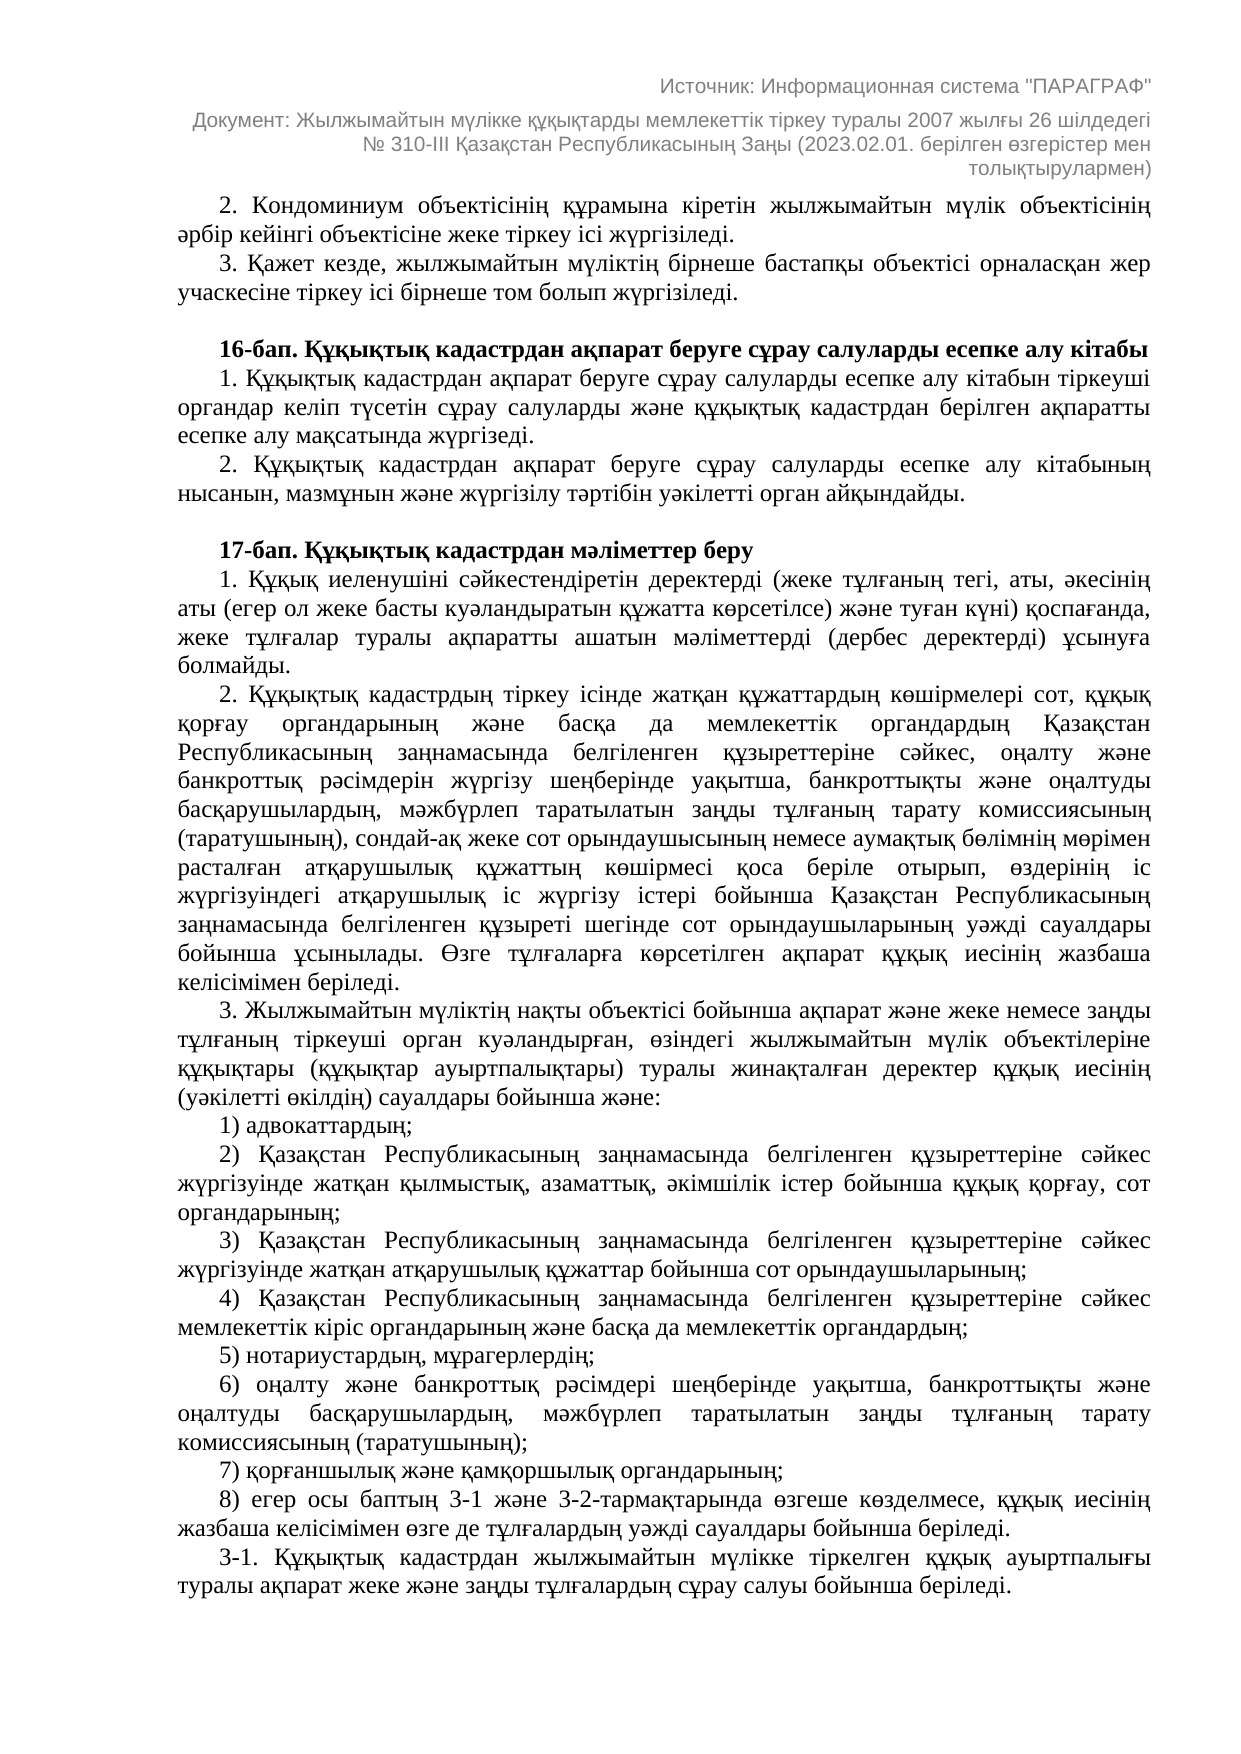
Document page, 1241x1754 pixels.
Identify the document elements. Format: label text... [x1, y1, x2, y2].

text 7) қорғаншылық және қамқоршылық органдарының; [177, 1455, 1152, 1484]
text 1. Құқық иеленушіні сәйкестендіретін деректерді (жеке тұлғаның тегі, аты, әкесінің аты (егер ол жеке басты куәландыратын құжатта көрсетілсе) және туған күні) қоспағанда, жеке тұлғалар туралы ақпаратты ашатын мәліметтерді (дербес деректерді) ұсынуға болмайды. [177, 564, 1152, 679]
text 3. Қажет кезде, жылжымайтын мүліктің бірнеше бастапқы объектісі орналасқан жер учаскесіне тіркеу ісі бірнеше том болып жүргізіледі. [177, 248, 1152, 305]
text 2. Кондоминиум объектісінің құрамына кіретін жылжымайтын мүлік объектісінің әрбір кейінгі объектісіне жеке тіркеу ісі жүргізіледі. [177, 190, 1152, 248]
text 16-бап. Құқықтық кадастрдан ақпарат беруге сұрау салуларды есепке алу кітабы [177, 334, 1152, 363]
text 3-1. Құқықтық кадастрдан жылжымайтын мүлікке тіркелген құқық ауыртпалығы туралы ақпарат жеке және заңды тұлғалардың сұрау салуы бойынша беріледі. [177, 1542, 1152, 1599]
text 6) оңалту және банкроттық рәсімдері шеңберінде уақытша, банкроттықты және оңалтуды басқарушылардың, мәжбүрлеп таратылатын заңды тұлғаның тарату комиссиясының (таратушының); [177, 1369, 1152, 1455]
text 2) Қазақстан Республикасының заңнамасында белгіленген құзыреттеріне сәйкес жүргізуінде жатқан қылмыстық, азаматтық, әкімшілік істер бойынша құқық қорғау, сот органдарының; [177, 1139, 1152, 1225]
text 2. Құқықтық кадастрдан ақпарат беруге сұрау салуларды есепке алу кітабының нысанын, мазмұнын және жүргізілу тәртібін уәкілетті орган айқындайды. [177, 449, 1152, 507]
text 3. Жылжымайтын мүліктің нақты объектісі бойынша ақпарат және жеке немесе заңды тұлғаның тіркеуші орган куәландырған, өзіндегі жылжымайтын мүлік объектілеріне құқықтары (құқықтар ауыртпалықтары) туралы жинақталған деректер құқық иесінің (уәкілетті өкілдің) сауалдары бойынша және: [177, 995, 1152, 1110]
text 2. Құқықтық кадастрдың тіркеу ісінде жатқан құжаттардың көшірмелері сот, құқық қорғау органдарының және басқа да мемлекеттік органдардың Қазақстан Республикасының заңнамасында белгіленген құзыреттеріне сәйкес, оңалту және банкроттық рәсімдерін жүргізу шеңберінде уақытша, банкроттықты және оңалтуды басқарушылардың, мәжбүрлеп таратылатын заңды тұлғаның тарату комиссиясының (таратушының), сондай-ақ жеке сот орындаушысының немесе аумақтық бөлімнің мөрімен расталған атқарушылық құжаттың көшірмесі қоса беріле отырып, өздерінің іс жүргізуіндегі атқарушылық іс жүргізу істері бойынша Қазақстан Республикасының заңнамасында белгіленген құзыреті шегінде сот орындаушыларының уәжді сауалдары бойынша ұсынылады. Өзге тұлғаларға көрсетілген ақпарат құқық иесінің жазбаша келісімімен беріледі. [177, 679, 1152, 995]
text 5) нотариустардың, мұрагерлердің; [177, 1340, 1152, 1369]
text 3) Қазақстан Республикасының заңнамасында белгіленген құзыреттеріне сәйкес жүргізуінде жатқан атқарушылық құжаттар бойынша сот орындаушыларының; [177, 1225, 1152, 1283]
text 8) егер осы баптың 3-1 және 3-2-тармақтарында өзгеше көзделмесе, құқық иесінің жазбаша келісімімен өзге де тұлғалардың уәжді сауалдары бойынша беріледі. [177, 1484, 1152, 1542]
text 4) Қазақстан Республикасының заңнамасында белгіленген құзыреттеріне сәйкес мемлекеттік кіріс органдарының және басқа да мемлекеттік органдардың; [177, 1283, 1152, 1340]
text 17-бап. Құқықтық кадастрдан мәліметтер беру [177, 535, 1152, 564]
text 1) адвокаттардың; [177, 1110, 1152, 1139]
text 1. Құқықтық кадастрдан ақпарат беруге сұрау салуларды есепке алу кітабын тіркеуші органдар келіп түсетін сұрау салуларды және құқықтық кадастрдан берілген ақпаратты есепке алу мақсатында жүргізеді. [177, 363, 1152, 449]
